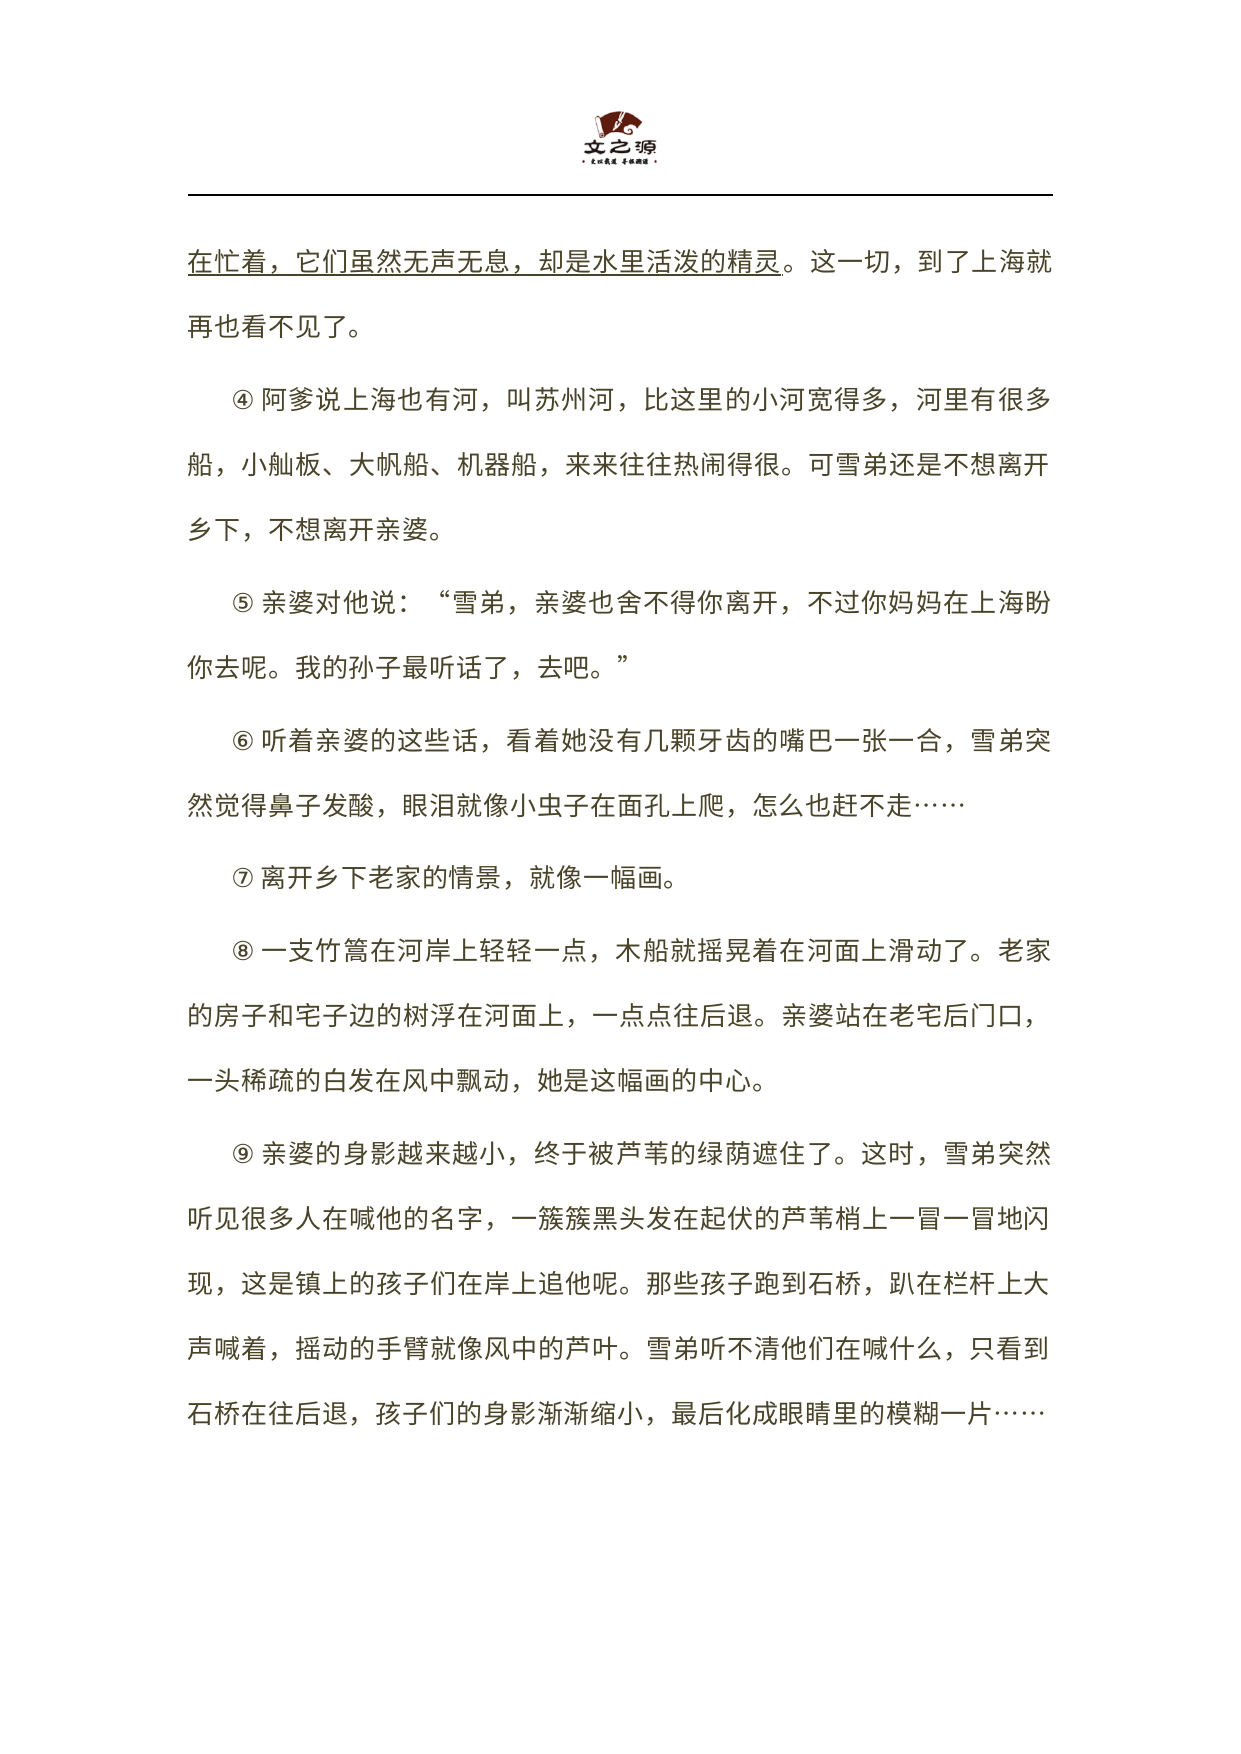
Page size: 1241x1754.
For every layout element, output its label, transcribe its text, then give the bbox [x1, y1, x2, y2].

text ⑤亲婆对他说：“雪弟，亲婆也舍不得你离开，不过你妈妈在上海盼你去呢。我的孙子最听话了，去吧。” [187, 568, 1053, 698]
text ⑥听着亲婆的这些话，看着她没有几颗牙齿的嘴巴一张一合，雪弟突然觉得鼻子发酸，眼泪就像小虫子在面孔上爬，怎么也赶不走…… [187, 706, 1053, 836]
text ④阿爹说上海也有河，叫苏州河，比这里的小河宽得多，河里有很多船，小舢板、大帆船、机器船，来来往往热闹得很。可雪弟还是不想离开乡下，不想离开亲婆。 [187, 366, 1053, 561]
text ⑧一支竹篙在河岸上轻轻一点，木船就摇晃着在河面上滑动了。老家的房子和宅子边的树浮在河面上，一点点往后退。亲婆站在老宅后门口，一头稀疏的白发在风中飘动，她是这幅画的中心。 [187, 917, 1053, 1112]
text ⑨亲婆的身影越来越小，终于被芦苇的绿荫遮住了。这时，雪弟突然听见很多人在喊他的名字，一簇簇黑头发在起伏的芦苇梢上一冒一冒地闪现，这是镇上的孩子们在岸上追他呢。那些孩子跑到石桥，趴在栏杆上大声喊着，摇动的手臂就像风中的芦叶。雪弟听不清他们在喊什么，只看到石桥在往后退，孩子们的身影渐渐缩小，最后化成眼睛里的模糊一片…… [187, 1120, 1053, 1445]
picture [543, 88, 698, 193]
text ⑦离开乡下老家的情景，就像一幅画。 [187, 844, 1053, 909]
